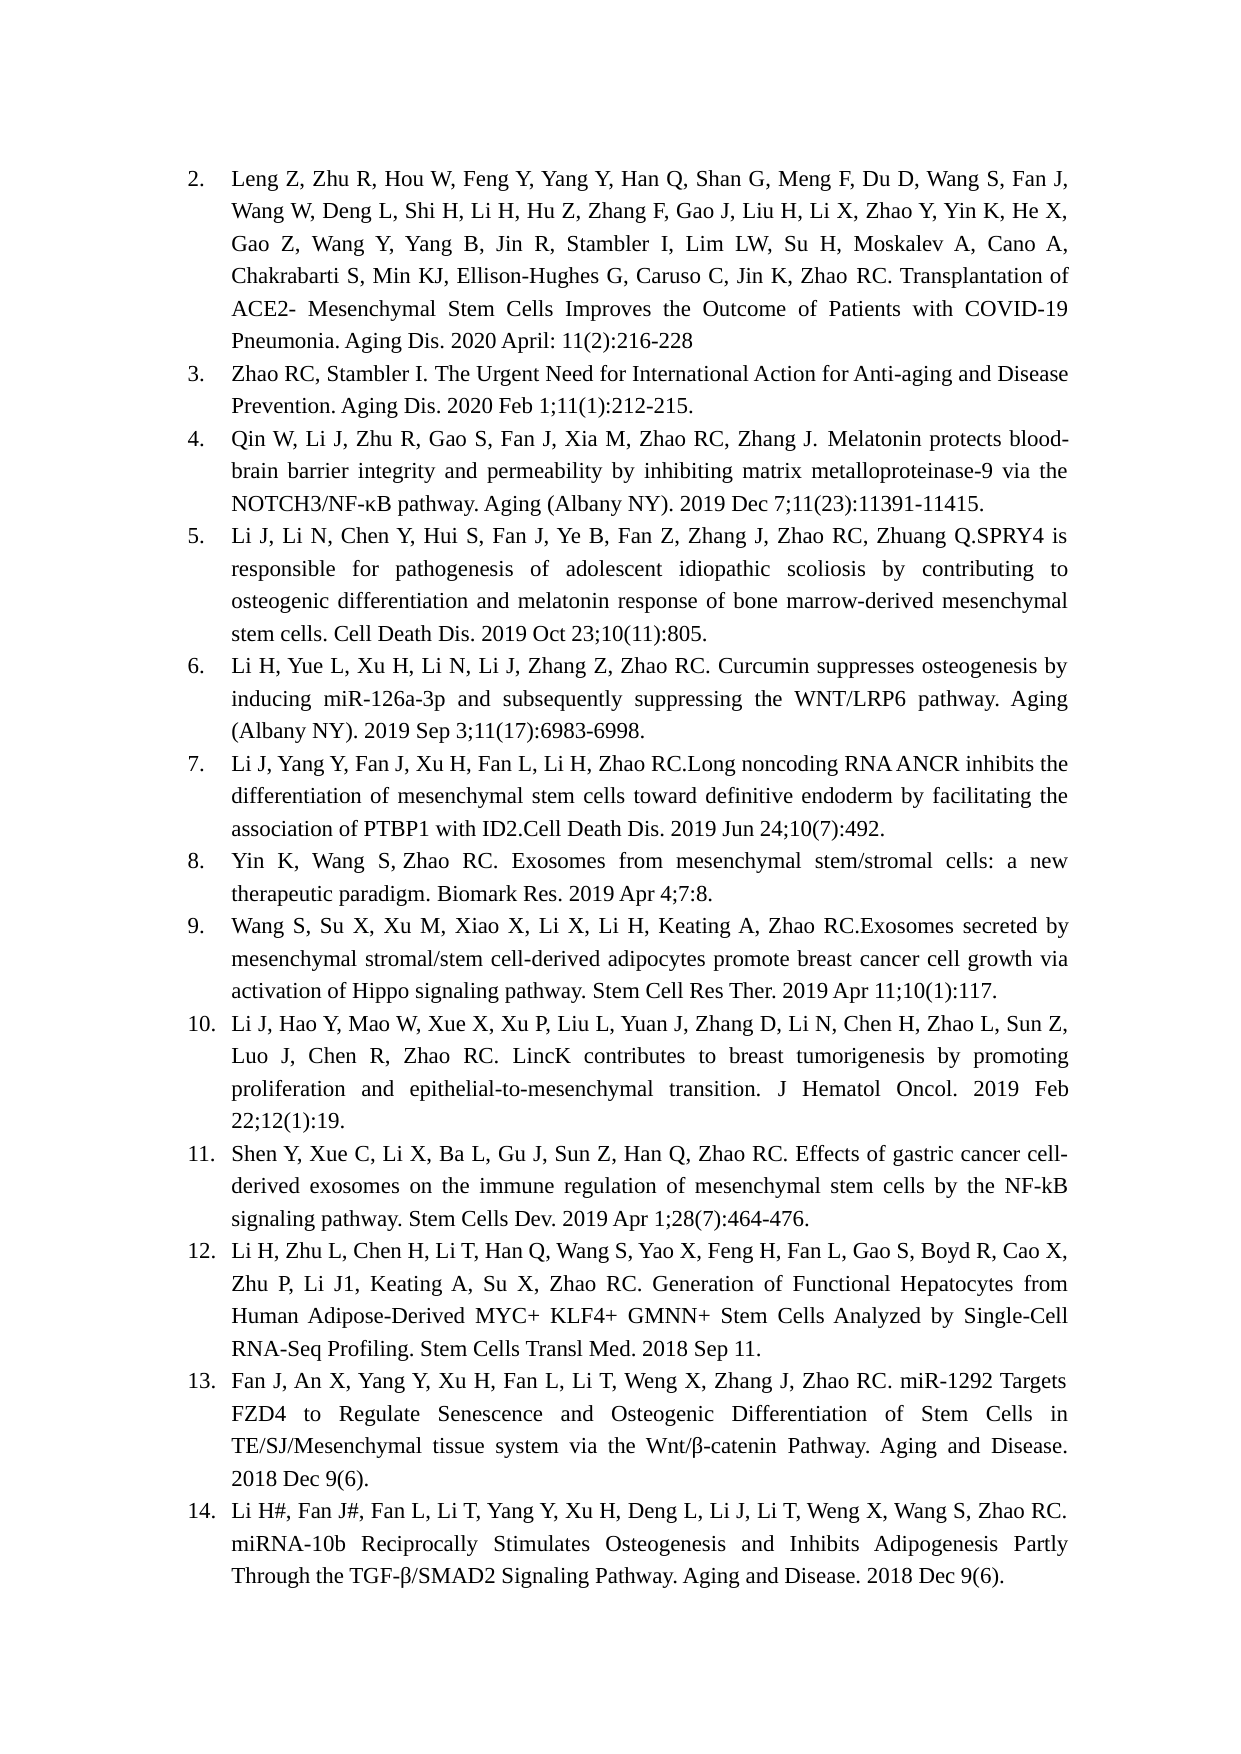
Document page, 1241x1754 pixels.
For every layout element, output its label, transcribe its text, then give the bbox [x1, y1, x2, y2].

list Li J, Li N, Chen Y, Hui S, Fan J, Ye B, Fan Z, Zhang J, Zhao RC, Zhuang Q.SPRY4 is responsible for pathogenesis of adolescent idiopathic scoliosis by contributing to osteogenic differentiation and melatonin response of bone marrow-derived mesenchymal stem cells. Cell Death Dis. 2019 Oct 23;10(11):805. [187, 519, 1069, 649]
list Qin W, Li J, Zhu R, Gao S, Fan J, Xia M, Zhao RC, Zhang J. Melatonin protects blood-brain barrier integrity and permeability by inhibiting matrix metalloproteinase-9 via the NOTCH3/NF-κB pathway. Aging (Albany NY). 2019 Dec 7;11(23):11391-11415. [187, 422, 1069, 519]
list Li J, Yang Y, Fan J, Xu H, Fan L, Li H, Zhao RC.Long noncoding RNA ANCR inhibits the differentiation of mesenchymal stem cells toward definitive endoderm by facilitating the association of PTBP1 with ID2.Cell Death Dis. 2019 Jun 24;10(7):492. [187, 747, 1069, 844]
list Wang S, Su X, Xu M, Xiao X, Li X, Li H, Keating A, Zhao RC.Exosomes secreted by mesenchymal stromal/stem cell-derived adipocytes promote breast cancer cell growth via activation of Hippo signaling pathway. Stem Cell Res Ther. 2019 Apr 11;10(1):117. [187, 909, 1069, 1007]
list Fan J, An X, Yang Y, Xu H, Fan L, Li T, Weng X, Zhang J, Zhao RC. miR-1292 Targets FZD4 to Regulate Senescence and Osteogenic Differentiation of Stem Cells in TE/SJ/Mesenchymal tissue system via the Wnt/β-catenin Pathway. Aging and Disease. 2018 Dec 9(6). [187, 1364, 1069, 1494]
list Li H, Yue L, Xu H, Li N, Li J, Zhang Z, Zhao RC. Curcumin suppresses osteogenesis by inducing miR-126a-3p and subsequently suppressing the WNT/LRP6 pathway. Aging (Albany NY). 2019 Sep 3;11(17):6983-6998. [187, 649, 1069, 747]
list Yin K, Wang S, Zhao RC. Exosomes from mesenchymal stem/stromal cells: a new therapeutic paradigm. Biomark Res. 2019 Apr 4;7:8. [187, 844, 1069, 909]
list Li H#, Fan J#, Fan L, Li T, Yang Y, Xu H, Deng L, Li J, Li T, Weng X, Wang S, Zhao RC. miRNA-10b Reciprocally Stimulates Osteogenesis and Inhibits Adipogenesis Partly Through the TGF-β/SMAD2 Signaling Pathway. Aging and Disease. 2018 Dec 9(6). [187, 1494, 1069, 1592]
list Leng Z, Zhu R, Hou W, Feng Y, Yang Y, Han Q, Shan G, Meng F, Du D, Wang S, Fan J, Wang W, Deng L, Shi H, Li H, Hu Z, Zhang F, Gao J, Liu H, Li X, Zhao Y, Yin K, He X, Gao Z, Wang Y, Yang B, Jin R, Stambler I, Lim LW, Su H, Moskalev A, Cano A, Chakrabarti S, Min KJ, Ellison-Hughes G, Caruso C, Jin K, Zhao RC. Transplantation of ACE2- Mesenchymal Stem Cells Improves the Outcome of Patients with COVID-19 Pneumonia. Aging Dis. 2020 April: 11(2):216-228 [187, 162, 1069, 357]
list Li J, Hao Y, Mao W, Xue X, Xu P, Liu L, Yuan J, Zhang D, Li N, Chen H, Zhao L, Sun Z, Luo J, Chen R, Zhao RC. LincK contributes to breast tumorigenesis by promoting proliferation and epithelial-to-mesenchymal transition. J Hematol Oncol. 2019 Feb 22;12(1):19. [187, 1007, 1069, 1137]
list Zhao RC, Stambler I. The Urgent Need for International Action for Anti-aging and Disease Prevention. Aging Dis. 2020 Feb 1;11(1):212-215. [187, 357, 1069, 422]
list Shen Y, Xue C, Li X, Ba L, Gu J, Sun Z, Han Q, Zhao RC. Effects of gastric cancer cell-derived exosomes on the immune regulation of mesenchymal stem cells by the NF-kB signaling pathway. Stem Cells Dev. 2019 Apr 1;28(7):464-476. [187, 1137, 1069, 1234]
list Li H, Zhu L, Chen H, Li T, Han Q, Wang S, Yao X, Feng H, Fan L, Gao S, Boyd R, Cao X, Zhu P, Li J1, Keating A, Su X, Zhao RC. Generation of Functional Hepatocytes from Human Adipose-Derived MYC+ KLF4+ GMNN+ Stem Cells Analyzed by Single-Cell RNA-Seq Profiling. Stem Cells Transl Med. 2018 Sep 11. [187, 1234, 1069, 1364]
